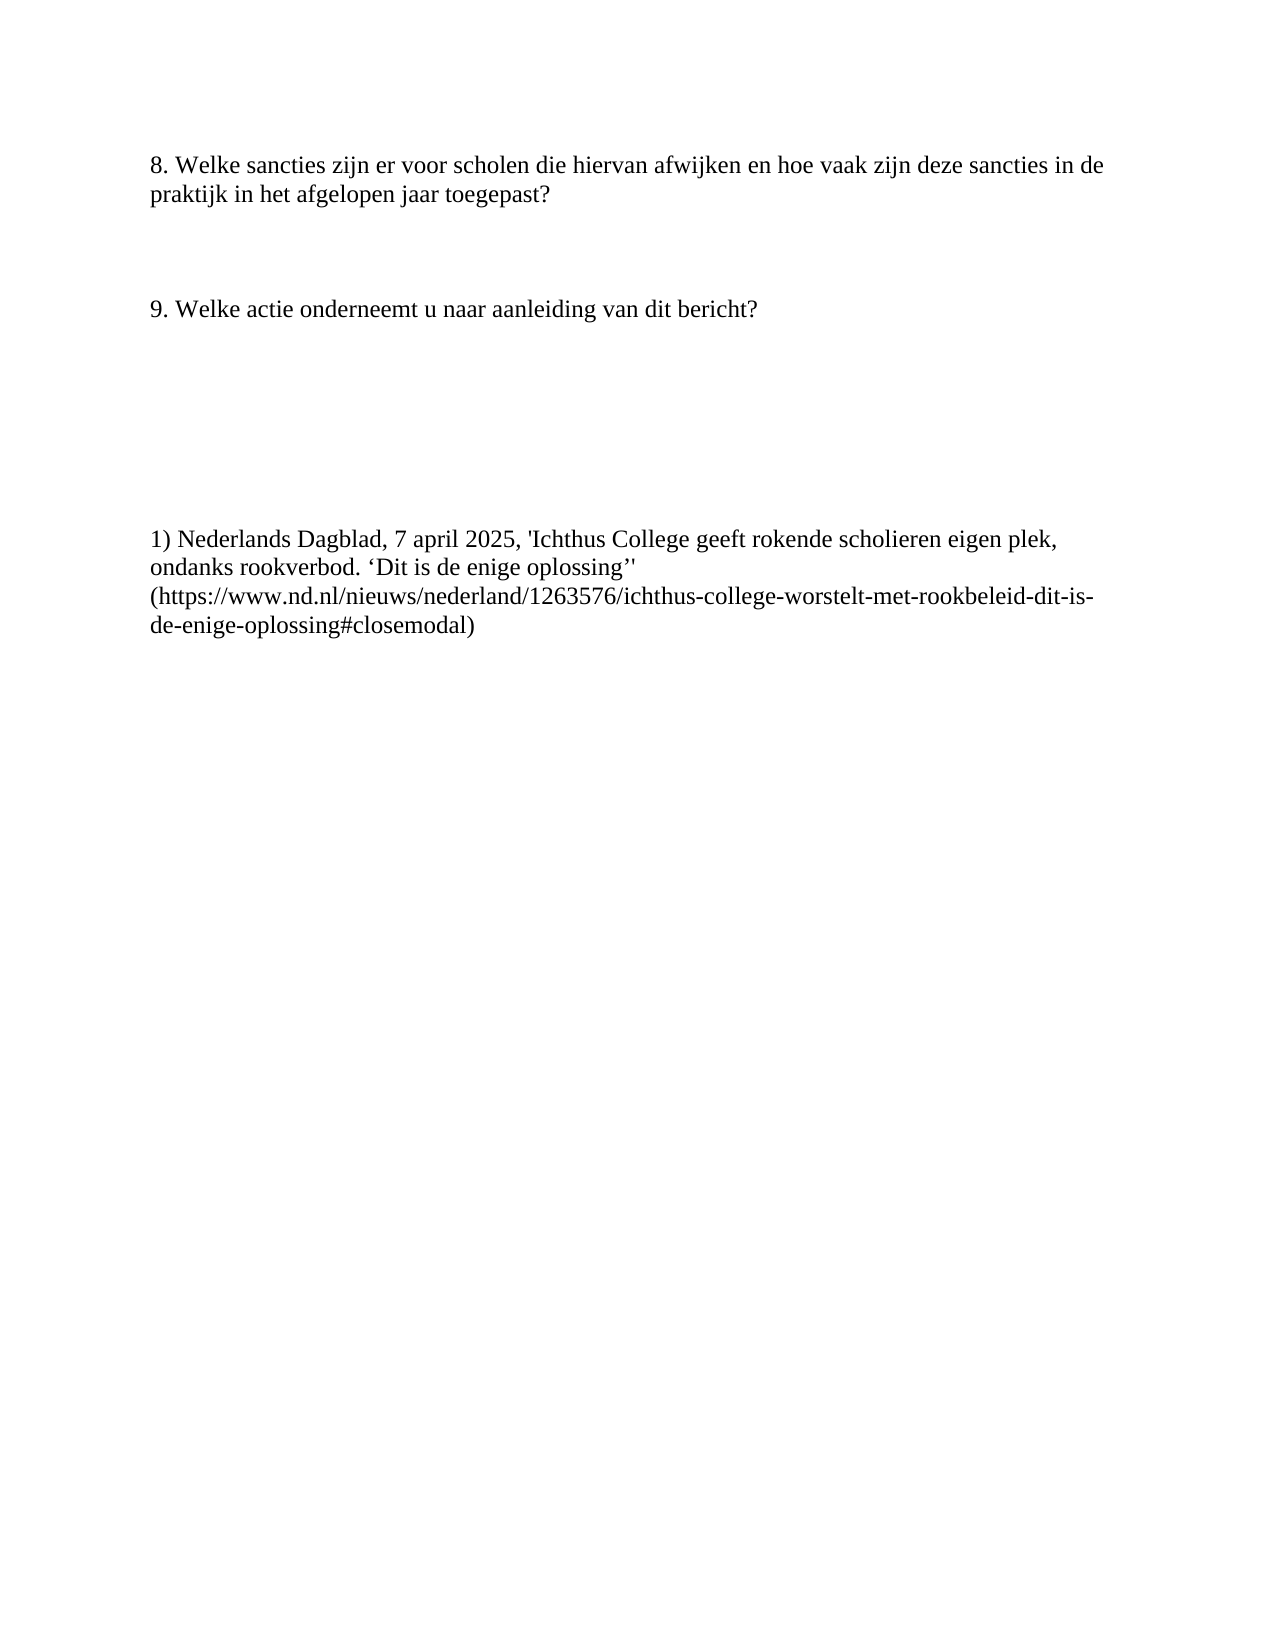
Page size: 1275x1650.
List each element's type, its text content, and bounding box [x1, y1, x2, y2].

text 9. Welke actie onderneemt u naar aanleiding van dit bericht? [150, 294, 1125, 351]
text 1) Nederlands Dagblad, 7 april 2025, 'Ichthus College geeft rokende scholieren eigen plek, ondanks rookverbod. ‘Dit is de enige oplossing’' (https://www.nd.nl/nieuws/nederland/1263576/ichthus-college-worstelt-met-rookbeleid-dit-is-de-enige-oplossing#closemodal) [150, 524, 1125, 667]
text 8. Welke sancties zijn er voor scholen die hiervan afwijken en hoe vaak zijn deze sancties in de praktijk in het afgelopen jaar toegepast? [150, 150, 1125, 236]
